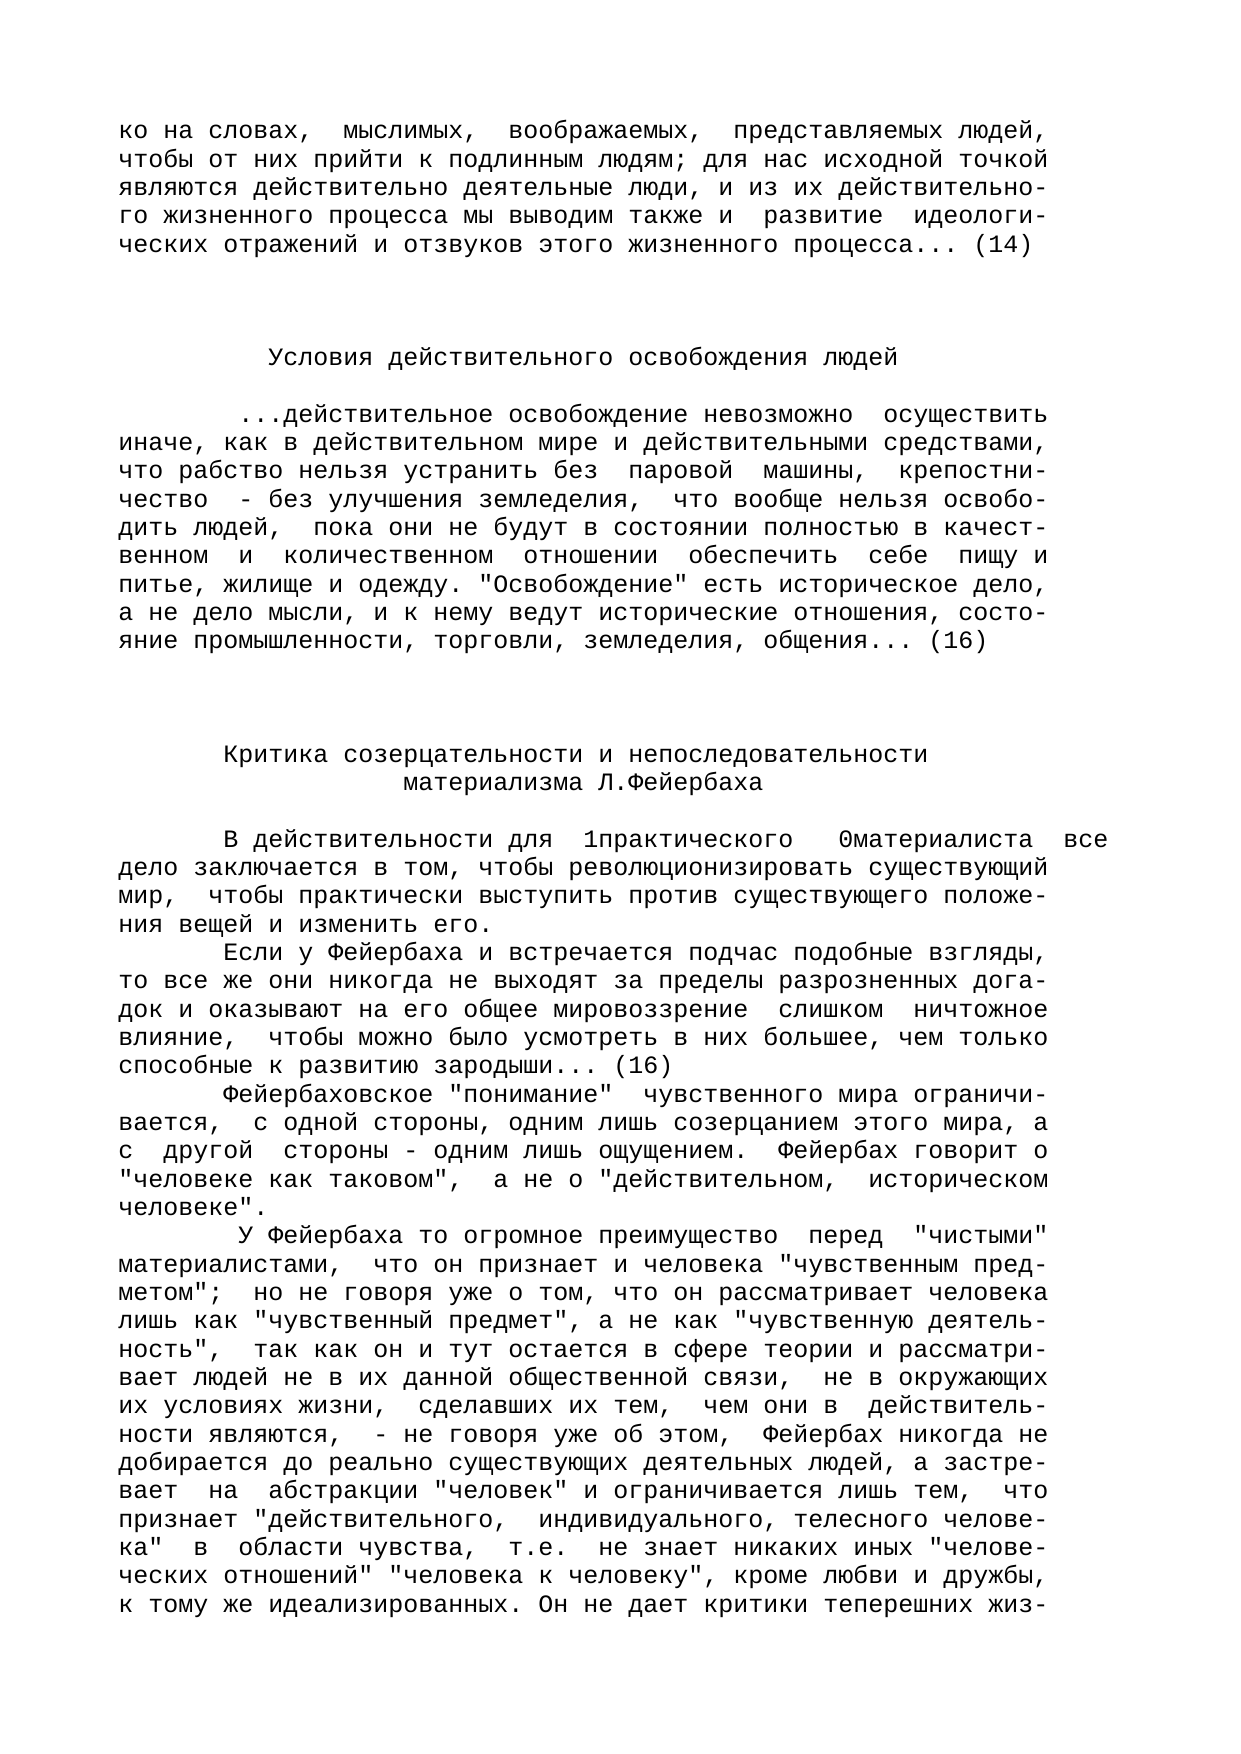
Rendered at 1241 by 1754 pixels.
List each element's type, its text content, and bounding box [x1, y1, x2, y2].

text добирается до реально существующих деятельных людей, а застре- [118, 1450, 1122, 1478]
text материалистами, что он признает и человека "чувственным пред- [118, 1251, 1122, 1280]
text Фейербаховское "понимание" чувственного мира ограничи- [118, 1081, 1122, 1110]
text ность", так как он и тут остается в сфере теории и рассматри- [118, 1336, 1122, 1365]
text метом"; но не говоря уже о том, что он рассматривает человека [118, 1280, 1122, 1308]
text их условиях жизни, сделавших их тем, чем они в действитель- [118, 1393, 1122, 1421]
text с другой стороны - одним лишь ощущением. Фейербах говорит о [118, 1138, 1122, 1166]
text питье, жилище и одежду. "Освобождение" есть историческое дело, [118, 571, 1122, 600]
text являются действительно деятельные люди, и из их действительно- [118, 175, 1122, 203]
text "человеке как таковом", а не о "действительном, историческом [118, 1166, 1122, 1195]
text иначе, как в действительном мире и действительными средствами, [118, 430, 1122, 458]
text вает на абстракции "человек" и ограничивается лишь тем, что [118, 1478, 1122, 1506]
text ческих отношений" "человека к человеку", кроме любви и дружбы, [118, 1563, 1122, 1591]
text что рабство нельзя устранить без паровой машины, крепостни- [118, 458, 1122, 486]
text дело заключается в том, чтобы революционизировать существующий [118, 855, 1122, 883]
text го жизненного процесса мы выводим также и развитие идеологи- [118, 203, 1122, 231]
text ности являются, - не говоря уже об этом, Фейербах никогда не [118, 1421, 1122, 1450]
text Если у Фейербаха и встречается подчас подобные взгляды, [118, 940, 1122, 968]
text Критика созерцательности и непоследовательности [118, 741, 1122, 770]
text влияние, чтобы можно было усмотреть в них большее, чем только [118, 1025, 1122, 1053]
text чество - без улучшения земледелия, что вообще нельзя освобо- [118, 486, 1122, 515]
text признает "действительного, индивидуального, телесного челове- [118, 1506, 1122, 1535]
text способные к развитию зародыши... (16) [118, 1053, 1122, 1081]
text чтобы от них прийти к подлинным людям; для нас исходной точкой [118, 146, 1122, 175]
text вает людей не в их данной общественной связи, не в окружающих [118, 1365, 1122, 1393]
text ния вещей и изменить его. [118, 911, 1122, 940]
text вается, с одной стороны, одним лишь созерцанием этого мира, а [118, 1110, 1122, 1138]
text лишь как "чувственный предмет", а не как "чувственную деятель- [118, 1308, 1122, 1336]
text яние промышленности, торговли, земледелия, общения... (16) [118, 628, 1122, 656]
text человеке". [118, 1195, 1122, 1223]
text венном и количественном отношении обеспечить себе пищу и [118, 543, 1122, 571]
text ческих отражений и отзвуков этого жизненного процесса... (14) [118, 231, 1122, 260]
text материализма Л.Фейербаха [118, 770, 1122, 798]
text дить людей, пока они не будут в состоянии полностью в качест- [118, 515, 1122, 543]
text мир, чтобы практически выступить против существующего положе- [118, 883, 1122, 911]
text У Фейербаха то огромное преимущество перед "чистыми" [118, 1223, 1122, 1251]
text В действительности для 1практического 0материалиста все [118, 826, 1122, 855]
text док и оказывают на его общее мировоззрение слишком ничтожное [118, 996, 1122, 1025]
text то все же они никогда не выходят за пределы разрозненных дога- [118, 968, 1122, 996]
text ко на словах, мыслимых, воображаемых, представляемых людей, [118, 118, 1122, 146]
text ка" в области чувства, т.е. не знает никаких иных "челове- [118, 1535, 1122, 1563]
text к тому же идеализированных. Он не дает критики теперешних жиз- [118, 1591, 1122, 1620]
text а не дело мысли, и к нему ведут исторические отношения, состо- [118, 600, 1122, 628]
text Условия действительного освобождения людей [118, 345, 1122, 373]
text ...действительное освобождение невозможно осуществить [118, 401, 1122, 430]
